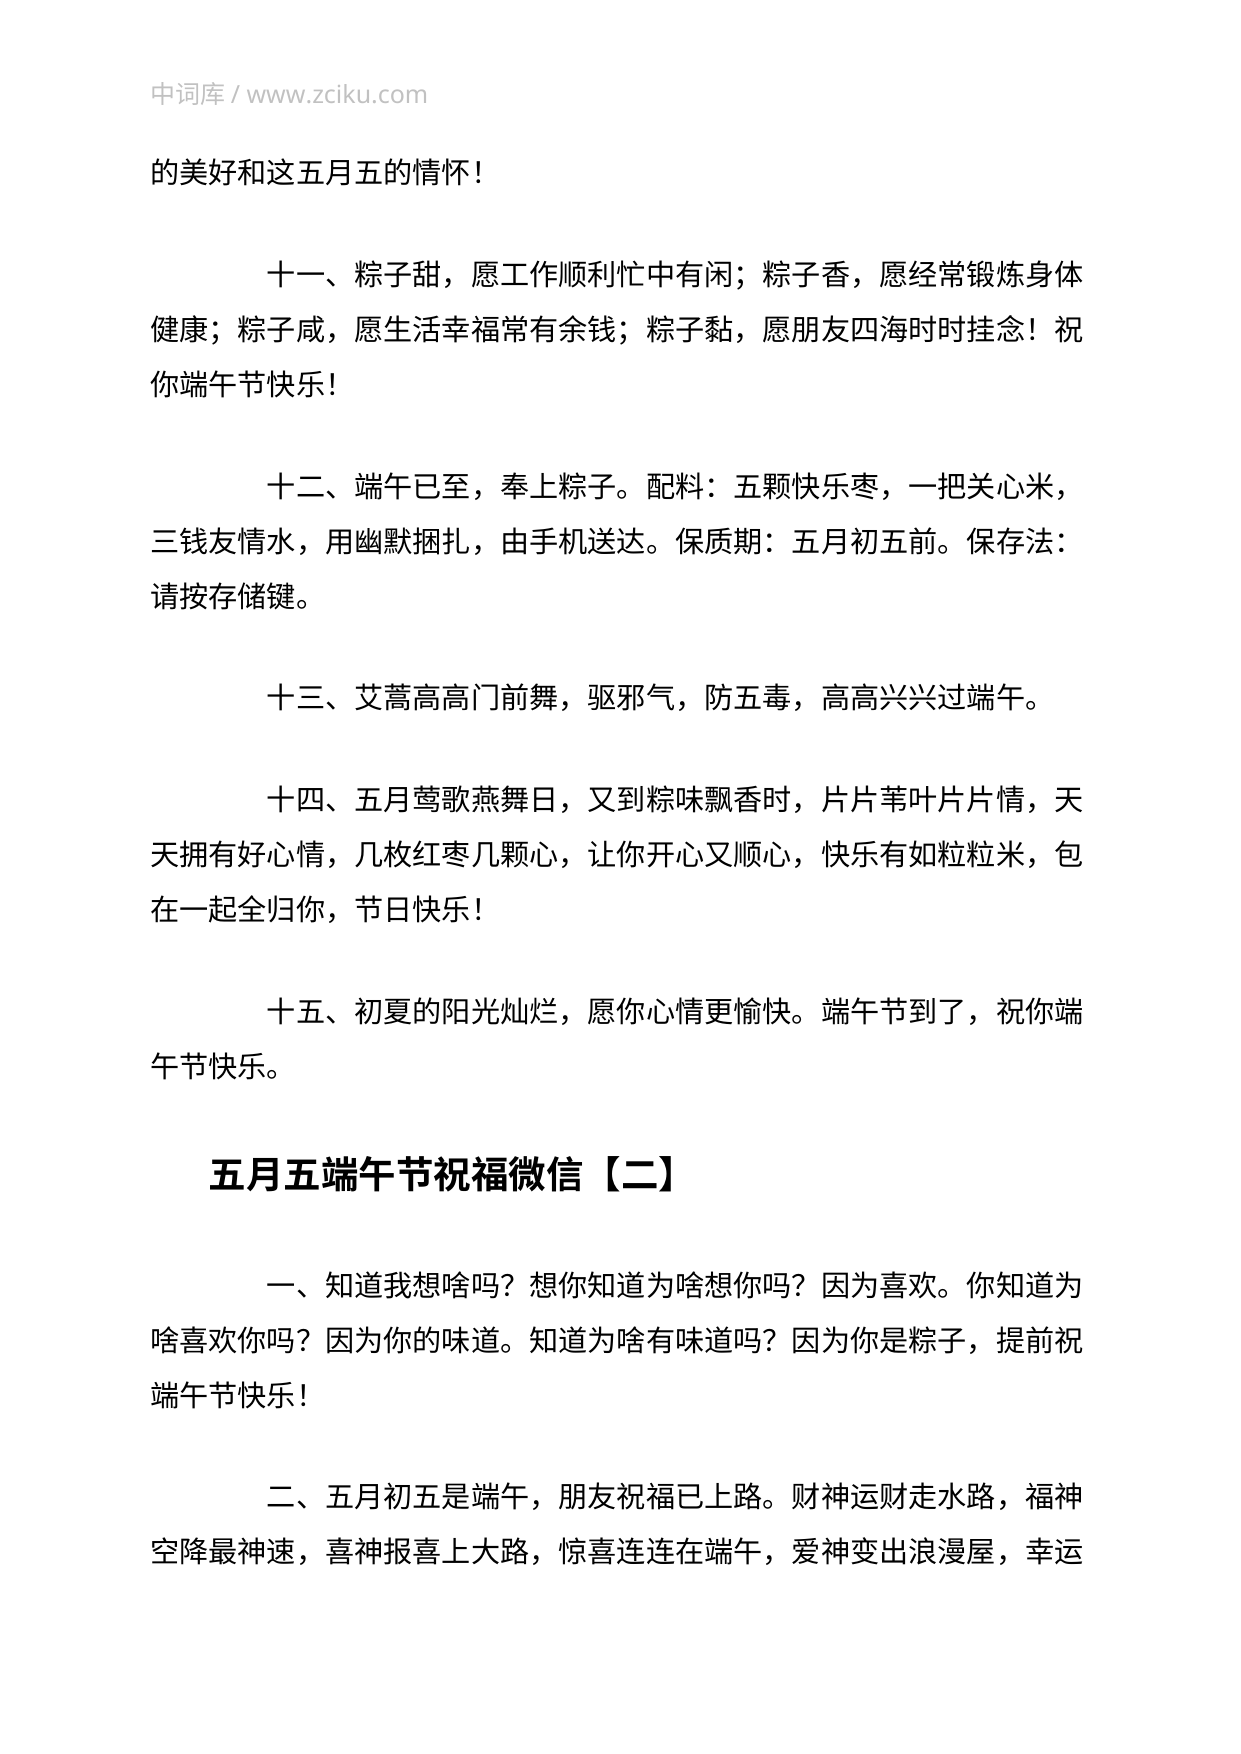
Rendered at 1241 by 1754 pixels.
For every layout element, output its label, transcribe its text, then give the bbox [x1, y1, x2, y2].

text 十五、初夏的阳光灿烂，愿你心情更愉快。端午节到了，祝你端午节快乐。 [150, 988, 1090, 1085]
text 十一、粽子甜，愿工作顺利忙中有闲；粽子香，愿经常锻炼身体健康；粽子咸，愿生活幸福常有余钱；粽子黏，愿朋友四海时时挂念！祝你端午节快乐！ [150, 252, 1090, 404]
text 五月五端午节祝福微信【二】 [150, 1145, 1090, 1199]
text 十二、端午已至，奉上粽子。配料：五颗快乐枣，一把关心米，三钱友情水，用幽默捆扎，由手机送达。保质期：五月初五前。保存法：请按存储键。 [150, 463, 1090, 615]
text 一、知道我想啥吗？想你知道为啥想你吗？因为喜欢。你知道为啥喜欢你吗？因为你的味道。知道为啥有味道吗？因为你是粽子，提前祝端午节快乐！ [150, 1262, 1090, 1414]
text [150, 150, 1090, 192]
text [150, 1474, 1090, 1571]
text 十三、艾蒿高高门前舞，驱邪气，防五毒，高高兴兴过端午。 [150, 675, 1090, 717]
text 十四、五月莺歌燕舞日，又到粽味飘香时，片片苇叶片片情，天天拥有好心情，几枚红枣几颗心，让你开心又顺心，快乐有如粒粒米，包在一起全归你，节日快乐！ [150, 777, 1090, 929]
